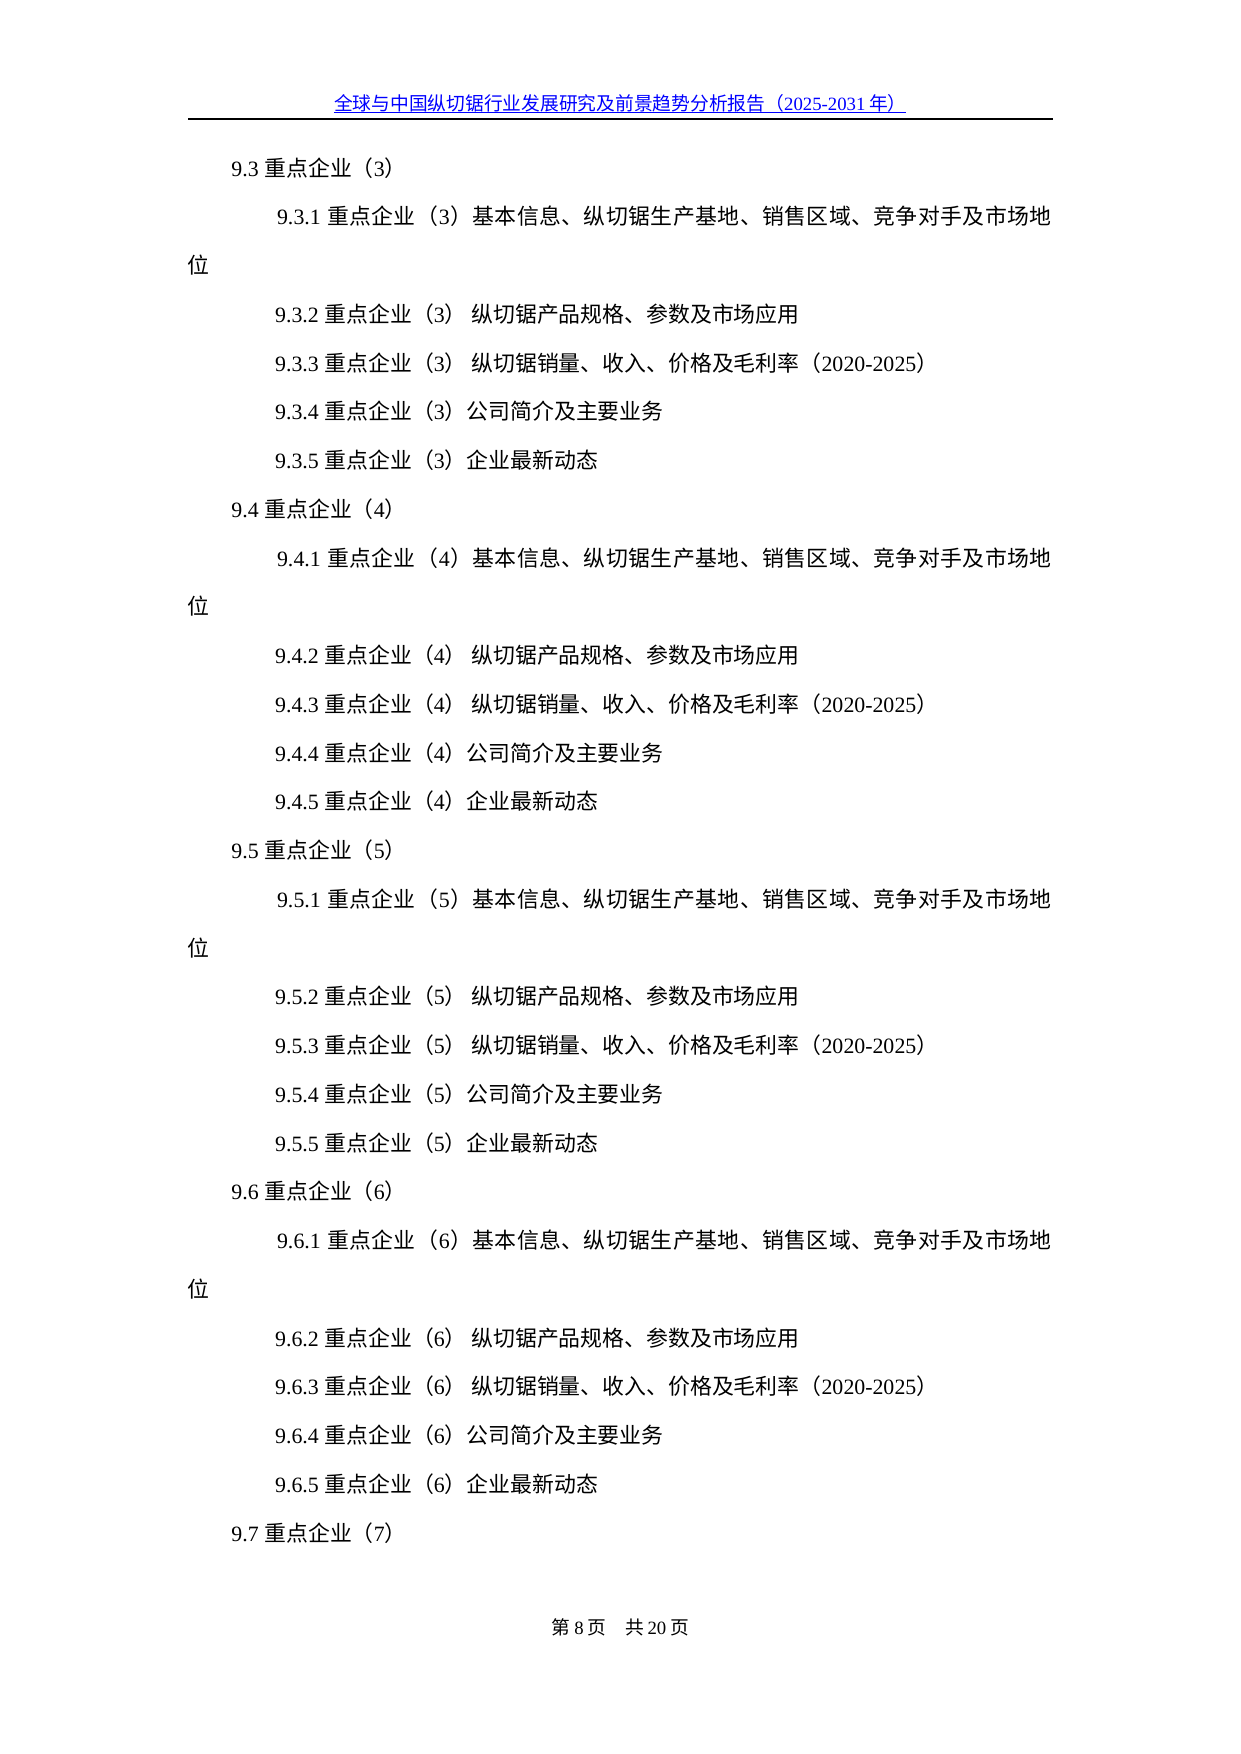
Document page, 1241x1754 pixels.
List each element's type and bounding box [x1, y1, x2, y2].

text [187, 150, 1053, 1548]
